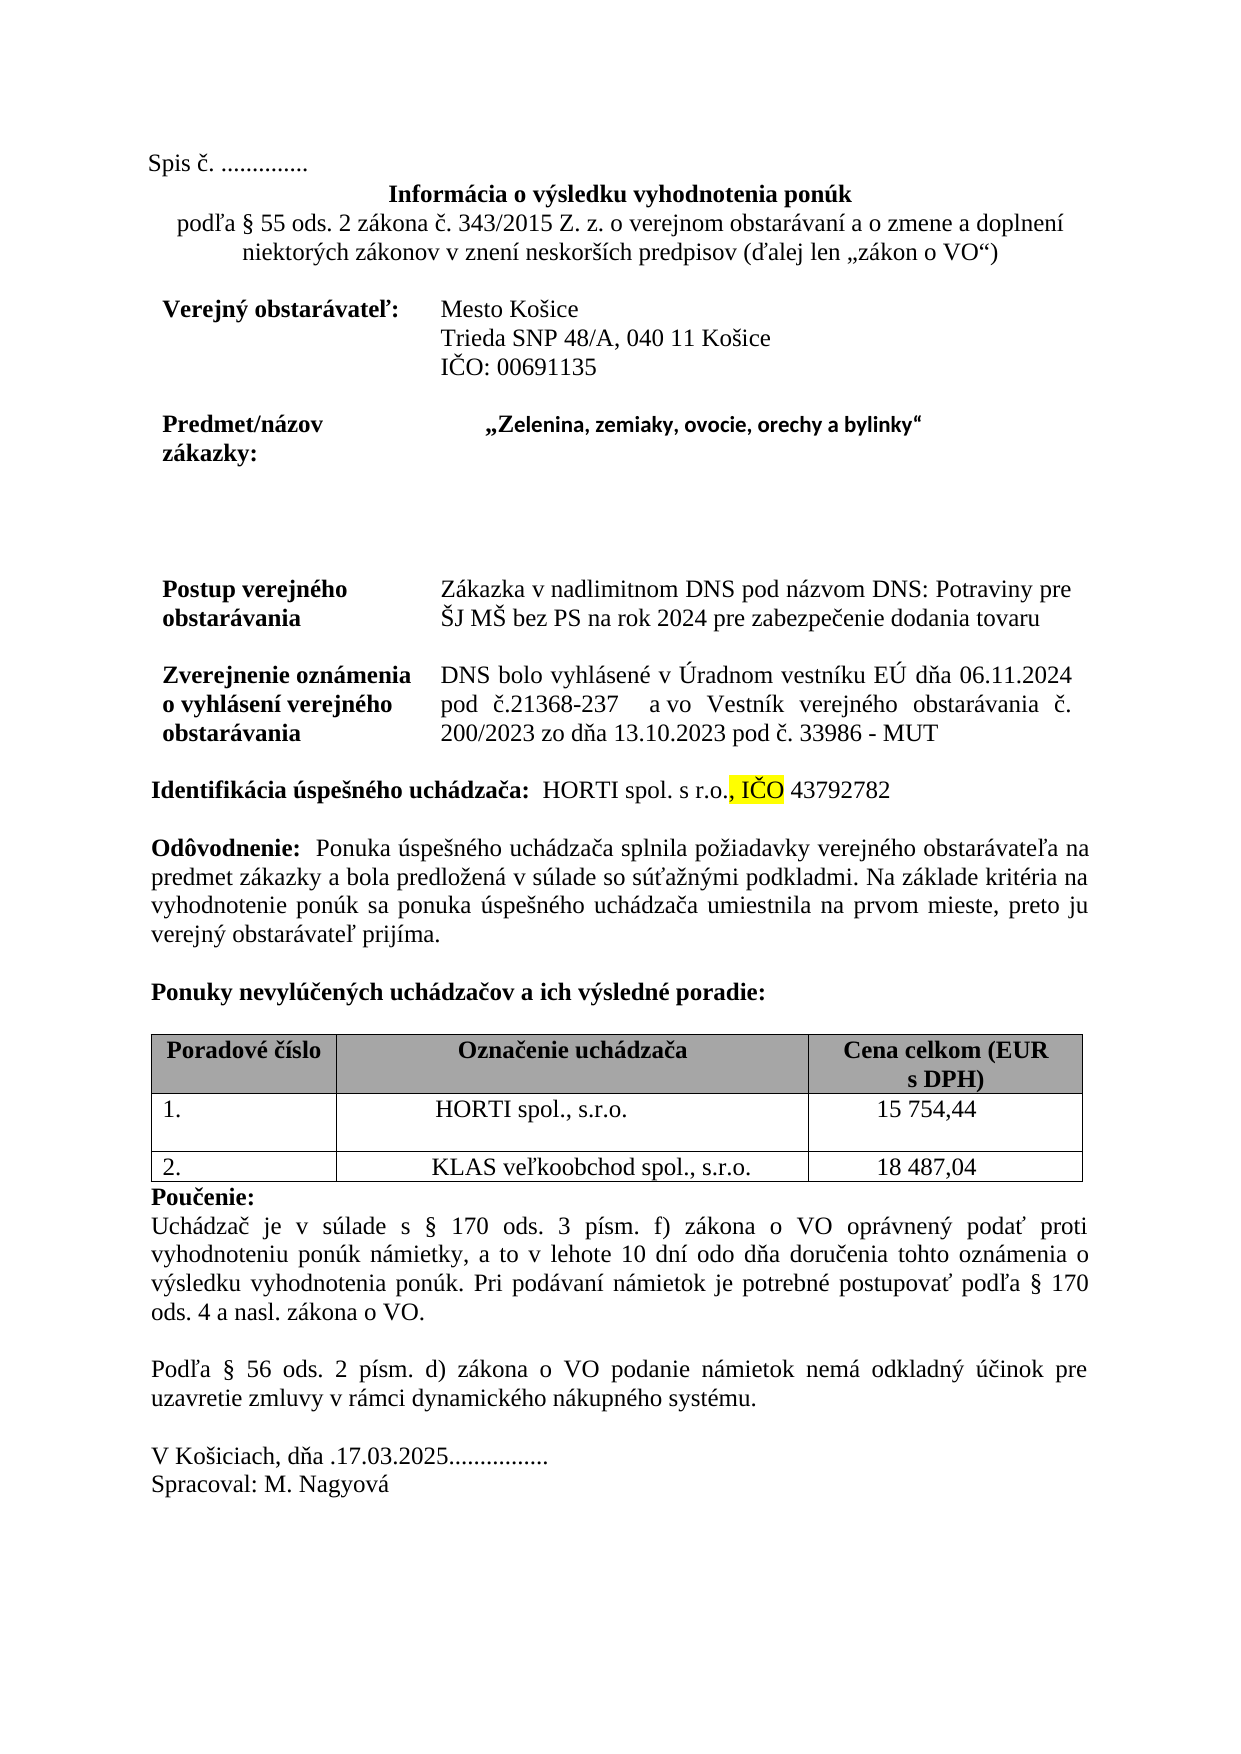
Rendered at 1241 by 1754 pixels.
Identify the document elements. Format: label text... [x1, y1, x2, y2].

text Spis č. .............. [148, 148, 1093, 176]
table_header Informácia o výsledku vyhodnotenia ponúk podľa § 55 ods. 2 zákona č. 343/2015 Z. z. o verejnom obstarávaní a o zmene a doplnení niektorých zákonov v znení neskorších predpisov (ďalej len „zákon o VO“) Identifikácia úspešného uchádzača: HORTI spol. s r.o., IČO 43792782 Odôvodnenie: Ponuka úspešného uchádzača splnila požiadavky verejného obstarávateľa na predmet zákazky a bola predložená v súlade so súťažnými podkladmi. Na základe kritéria na vyhodnotenie ponúk sa ponuka úspešného uchádzača umiestnila na prvom mieste, preto ju verejný obstarávateľ prijíma. Ponuky nevylúčených uchádzačov a ich výsledné poradie: Poučenie: Uchádzač je v súlade s § 170 ods. 3 písm. f) zákona o VO oprávnený podať proti vyhodnoteniu ponúk námietky, a to v lehote 10 dní odo dňa doručenia tohto oznámenia o výsledku vyhodnotenia ponúk. Pri podávaní námietok je potrebné postupovať podľa § 170 ods. 4 a nasl. zákona o VO. Podľa § 56 ods. 2 písm. d) zákona o VO podanie námietok nemá odkladný účinok pre uzavretie zmluvy v rámci dynamického nákupného systému. V Košiciach, dňa .17.03.2025................ Spracoval: M. Nagyová [148, 176, 1093, 1501]
